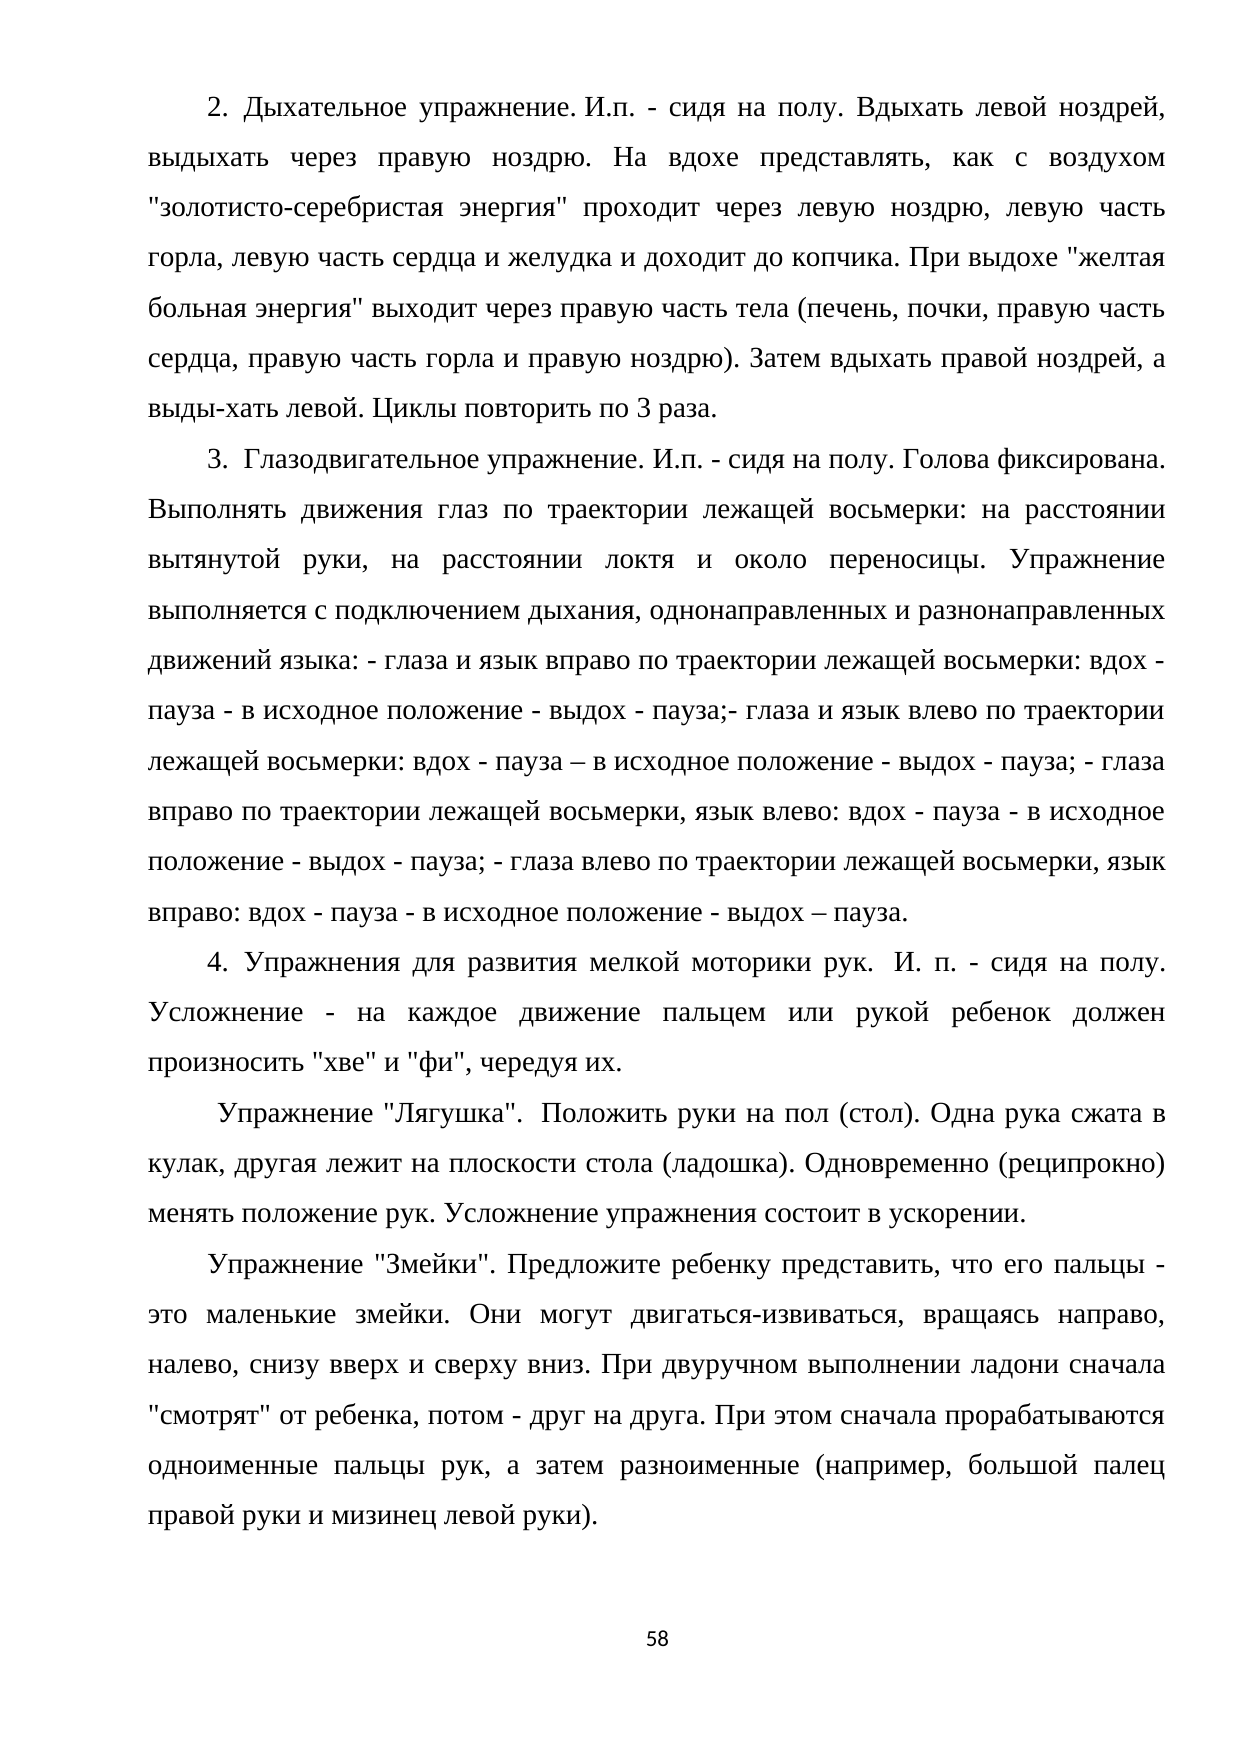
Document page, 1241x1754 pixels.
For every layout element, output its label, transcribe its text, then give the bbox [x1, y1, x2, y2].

text Упражнение "Змейки". Предложите ребенку представить, что его пальцы - это маленькие змейки. Они могут двигаться-извиваться, вращаясь направо, налево, снизу вверх и сверху вниз. При двуручном выполнении ладони сначала "смотрят" от ребенка, потом - друг на друга. При этом сначала прорабатываются одноименные пальцы рук, а затем разноименные (например, большой палец правой руки и мизинец левой руки). [148, 1246, 1167, 1531]
text 2. Дыхательное упражнение. И.п. - сидя на полу. Вдыхать левой ноздрей, выдыхать через правую ноздрю. На вдохе представлять, как с воздухом "золотисто-серебристая энергия" проходит через левую ноздрю, левую часть горла, левую часть сердца и желудка и доходит до копчика. При выдохе "желтая больная энергия" выходит через правую часть тела (печень, почки, правую часть сердца, правую часть горла и правую ноздрю). Затем вдыхать правой ноздрей, а выды-хать левой. Циклы повторить по 3 раза. [148, 89, 1167, 424]
text Упражнение "Лягушка". Положить руки на пол (стол). Одна рука сжата в кулак, другая лежит на плоскости стола (ладошка). Одновременно (реципрокно) менять положение рук. Усложнение упражнения состоит в ускорении. [148, 1095, 1167, 1229]
text 3. Глазодвигательное упражнение. И.п. - сидя на полу. Голова фиксирована. Выполнять движения глаз по траектории лежащей восьмерки: на расстоянии вытянутой руки, на расстоянии локтя и около переносицы. Упражнение выполняется с подключением дыхания, однонаправленных и разнонаправленных движений языка: - глаза и язык вправо по траектории лежащей восьмерки: вдох - пауза - в исходное положение - выдох - пауза;- глаза и язык влево по траектории лежащей восьмерки: вдох - пауза – в исходное положение - выдох - пауза; - глаза вправо по траектории лежащей восьмерки, язык влево: вдох - пауза - в исходное положение - выдох - пауза; - глаза влево по траектории лежащей восьмерки, язык вправо: вдох - пауза - в исходное положение - выдох – пауза. [148, 441, 1167, 927]
text 4. Упражнения для развития мелкой моторики рук. И. п. - сидя на полу. Усложнение - на каждое движение пальцем или рукой ребенок должен произносить "хве" и "фи", чередуя их. [148, 944, 1167, 1078]
